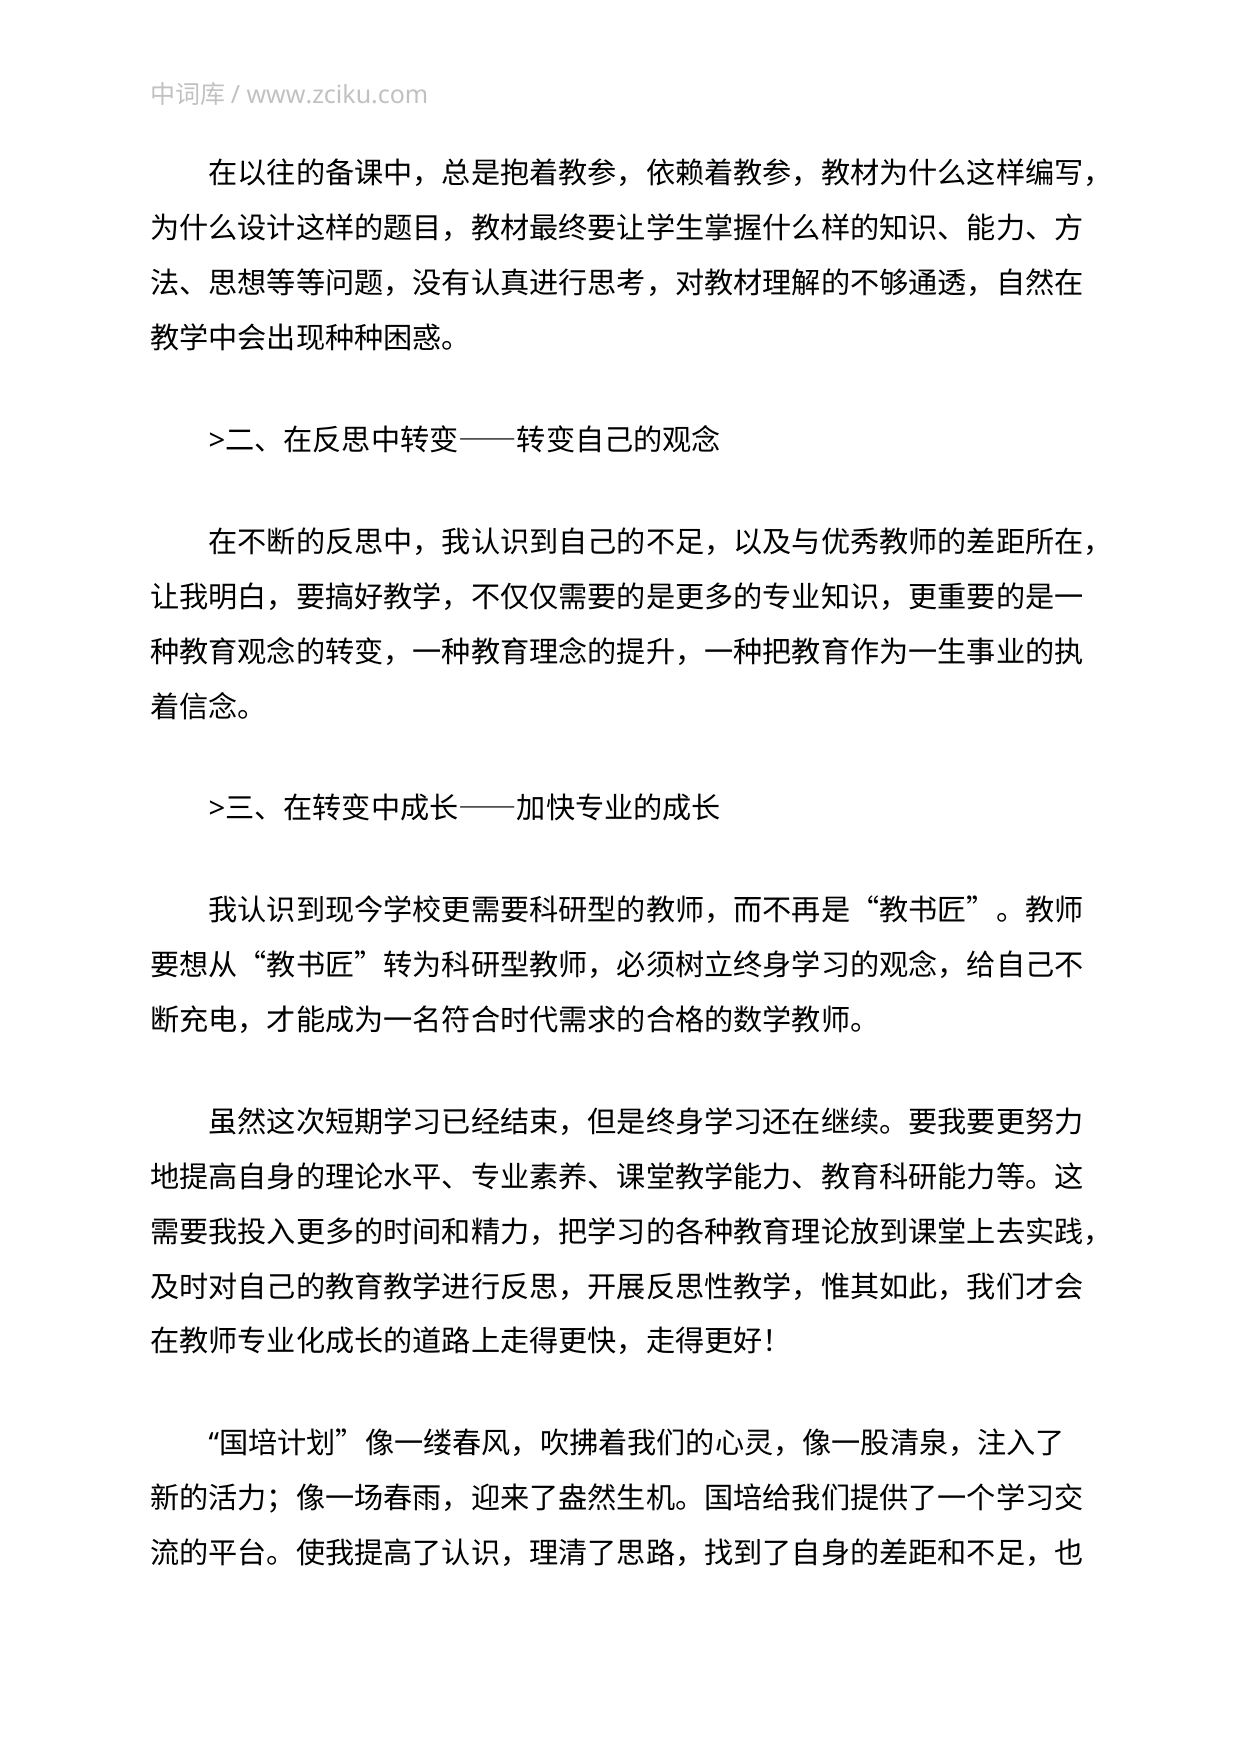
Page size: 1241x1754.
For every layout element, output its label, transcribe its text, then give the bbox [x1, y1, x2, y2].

text 在不断的反思中，我认识到自己的不足，以及与优秀教师的差距所在，让我明白，要搞好教学，不仅仅需要的是更多的专业知识，更重要的是一种教育观念的转变，一种教育理念的提升，一种把教育作为一生事业的执着信念。 [150, 518, 1090, 725]
text 在以往的备课中，总是抱着教参，依赖着教参，教材为什么这样编写，为什么设计这样的题目，教材最终要让学生掌握什么样的知识、能力、方法、思想等等问题，没有认真进行思考，对教材理解的不够通透，自然在教学中会出现种种困惑。 [150, 150, 1090, 357]
text >二、在反思中转变——转变自己的观念 [150, 416, 1090, 459]
text 我认识到现今学校更需要科研型的教师，而不再是“教书匠”。教师要想从“教书匠”转为科研型教师，必须树立终身学习的观念，给自己不断充电，才能成为一名符合时代需求的合格的数学教师。 [150, 887, 1090, 1039]
text 虽然这次短期学习已经结束，但是终身学习还在继续。要我要更努力地提高自身的理论水平、专业素养、课堂教学能力、教育科研能力等。这需要我投入更多的时间和精力，把学习的各种教育理论放到课堂上去实践，及时对自己的教育教学进行反思，开展反思性教学，惟其如此，我们才会在教师专业化成长的道路上走得更快，走得更好！ [150, 1098, 1090, 1360]
text >三、在转变中成长——加快专业的成长 [150, 785, 1090, 827]
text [150, 1420, 1090, 1572]
